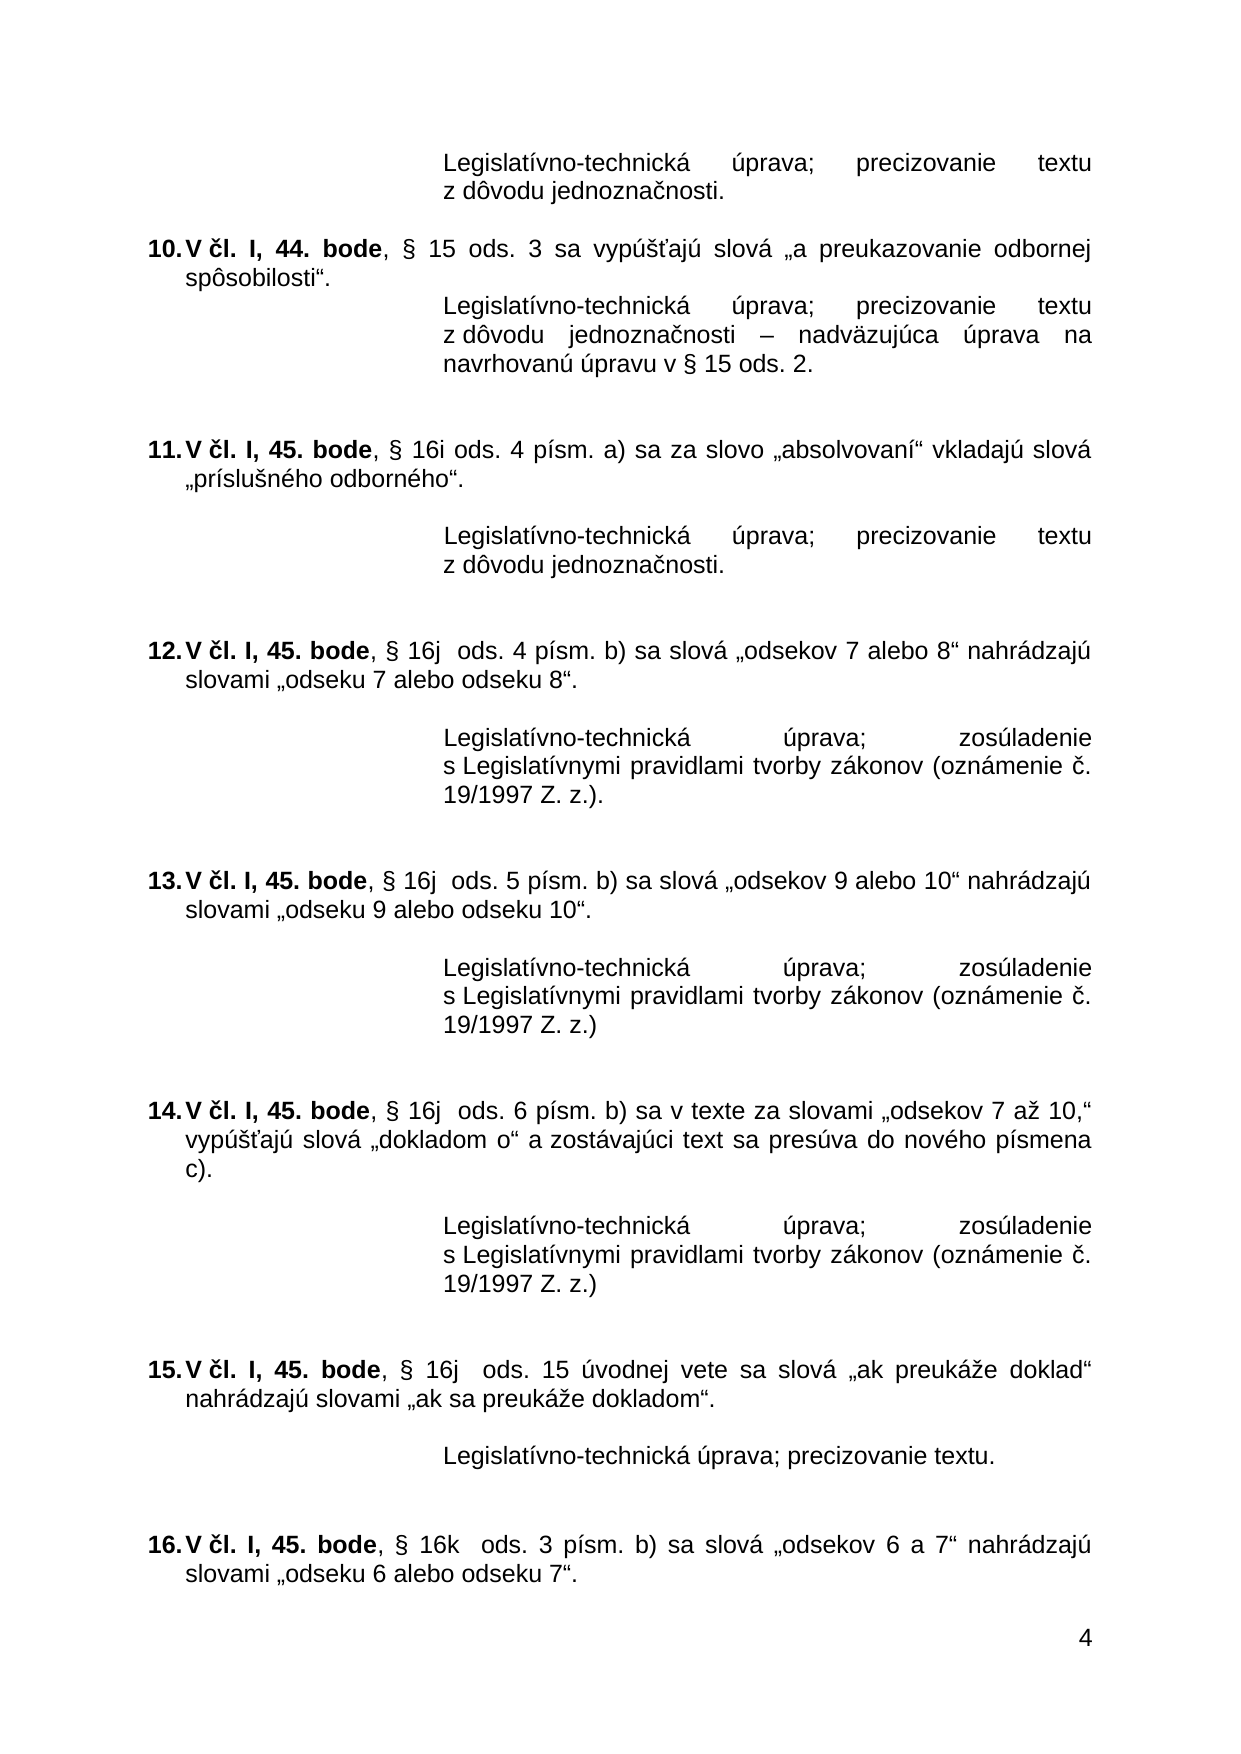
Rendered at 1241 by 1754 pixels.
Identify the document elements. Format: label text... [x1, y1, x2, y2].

text Legislatívno-technická úprava; precizovanie textu z dôvodu jednoznačnosti. [443, 148, 1093, 205]
list V čl. I, 45. bode, § 16j ods. 4 písm. b) sa slová „odsekov 7 alebo 8“ nahrádzajú slovami „odseku 7 alebo odseku 8“. [148, 636, 1093, 694]
text Legislatívno-technická úprava; zosúladenie s Legislatívnymi pravidlami tvorby zákonov (oznámenie č. 19/1997 Z. z.). [443, 723, 1093, 809]
list V čl. I, 44. bode, § 15 ods. 3 sa vypúšťajú slová „a preukazovanie odbornej spôsobilosti“. [148, 234, 1093, 291]
list V čl. I, 45. bode, § 16j ods. 5 písm. b) sa slová „odsekov 9 alebo 10“ nahrádzajú slovami „odseku 9 alebo odseku 10“. [148, 866, 1093, 924]
list V čl. I, 45. bode, § 16j ods. 6 písm. b) sa v texte za slovami „odsekov 7 až 10,“ vypúšťajú slová „dokladom o“ a zostávajúci text sa presúva do nového písmena c). [148, 1096, 1093, 1183]
text Legislatívno-technická úprava; precizovanie textu z dôvodu jednoznačnosti. [443, 521, 1093, 579]
text Legislatívno-technická úprava; precizovanie textu z dôvodu jednoznačnosti – nadväzujúca úprava na navrhovanú úpravu v § 15 ods. 2. [443, 291, 1093, 378]
text Legislatívno-technická úprava; zosúladenie s Legislatívnymi pravidlami tvorby zákonov (oznámenie č. 19/1997 Z. z.) [443, 1211, 1093, 1298]
text Legislatívno-technická úprava; precizovanie textu. [443, 1441, 1093, 1470]
list V čl. I, 45. bode, § 16j ods. 15 úvodnej vete sa slová „ak preukáže doklad“ nahrádzajú slovami „ak sa preukáže dokladom“. [148, 1355, 1093, 1413]
list V čl. I, 45. bode, § 16i ods. 4 písm. a) sa za slovo „absolvovaní“ vkladajú slová „príslušného odborného“. [148, 435, 1093, 493]
list V čl. I, 45. bode, § 16k ods. 3 písm. b) sa slová „odsekov 6 a 7“ nahrádzajú slovami „odseku 6 alebo odseku 7“. [148, 1530, 1093, 1587]
text Legislatívno-technická úprava; zosúladenie s Legislatívnymi pravidlami tvorby zákonov (oznámenie č. 19/1997 Z. z.) [443, 953, 1093, 1039]
